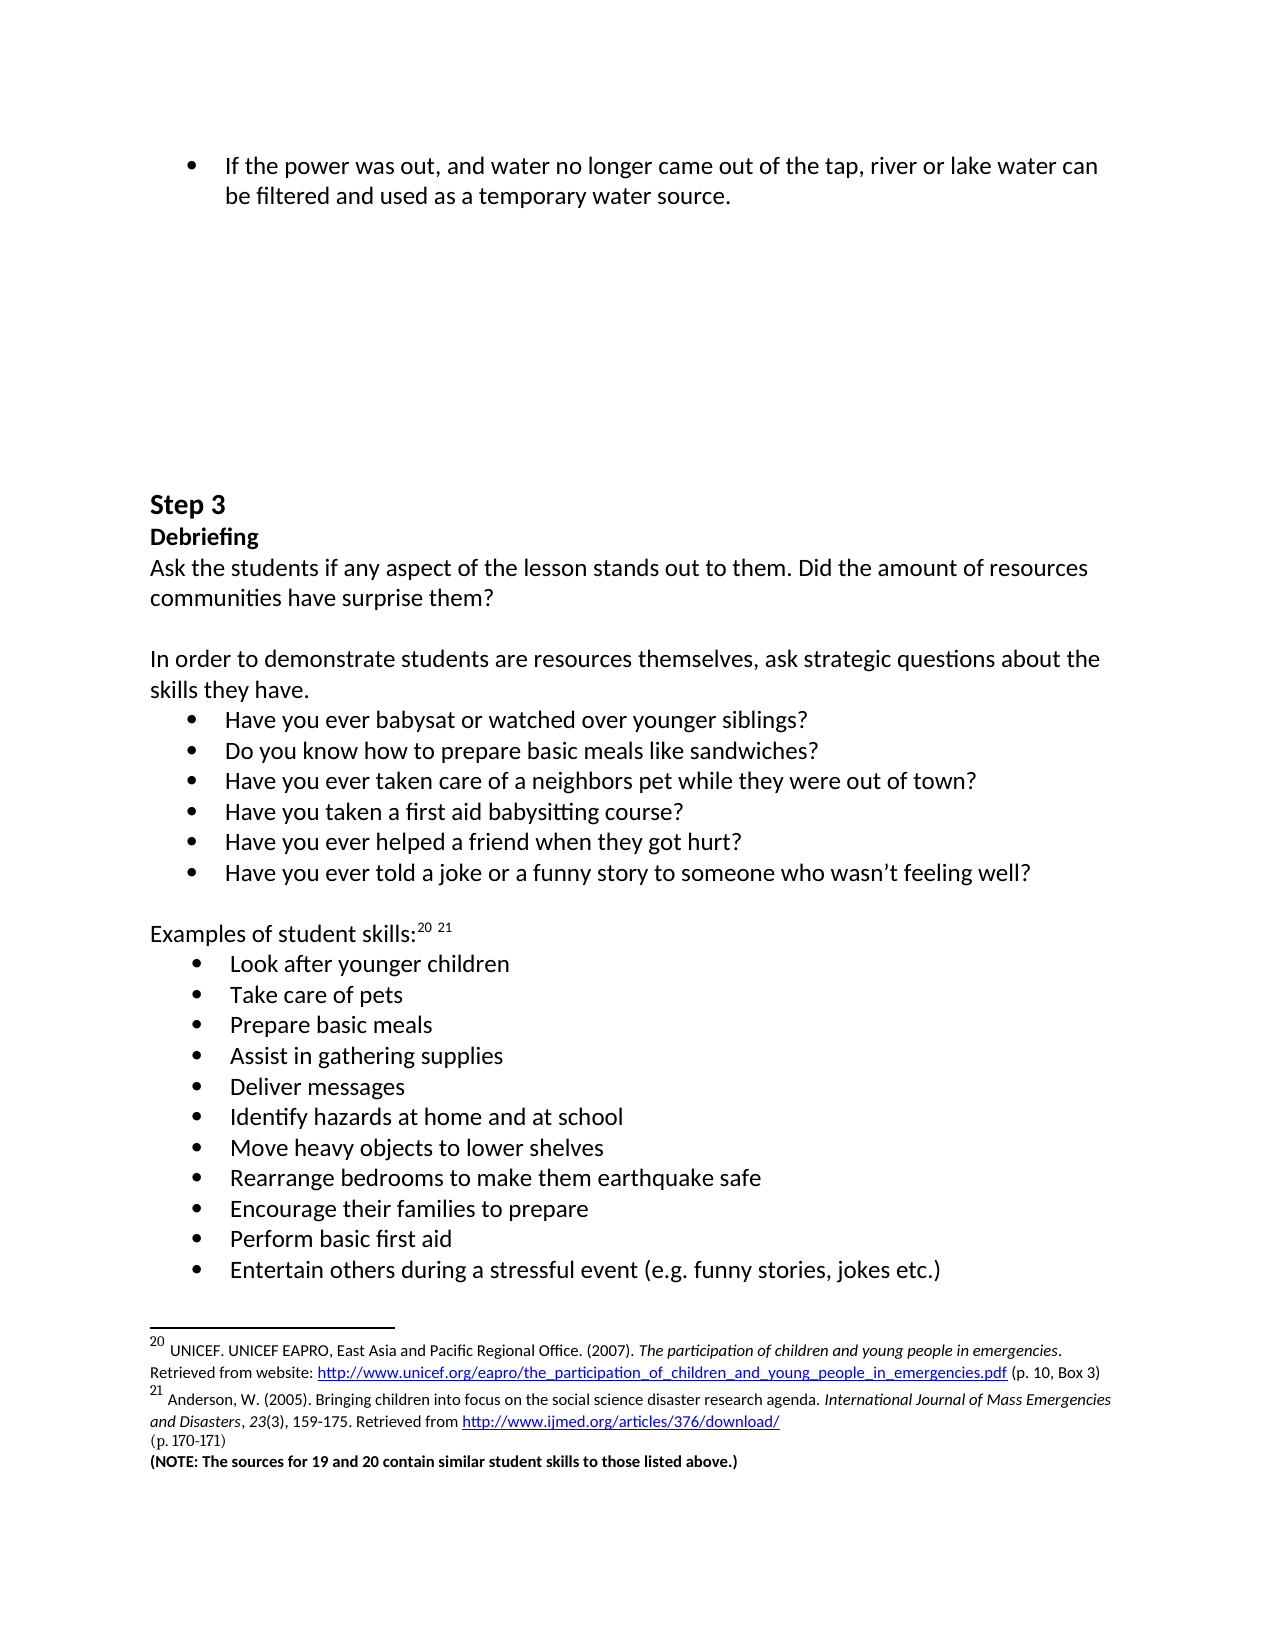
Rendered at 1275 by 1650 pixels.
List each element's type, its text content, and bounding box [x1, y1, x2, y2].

text Ask the students if any aspect of the lesson stands out to them. Did the amount of resources communities have surprise them? [150, 552, 1125, 613]
list Have you ever helped a friend when they got hurt? [187, 827, 1125, 857]
text Step 3 [150, 486, 1125, 521]
list Deliver messages [192, 1071, 1125, 1101]
list Perform basic first aid [192, 1223, 1125, 1254]
list Assist in gathering supplies [192, 1040, 1125, 1071]
text Examples of student skills: [150, 918, 1125, 949]
list Take care of pets [192, 979, 1125, 1010]
list Move heavy objects to lower shelves [192, 1132, 1125, 1162]
list Do you know how to prepare basic meals like sandwiches? [187, 735, 1125, 766]
list Have you ever told a joke or a funny story to someone who wasn’t feeling well? [187, 857, 1125, 888]
list Encourage their families to prepare [192, 1193, 1125, 1223]
list Look after younger children [192, 949, 1125, 979]
text Debriefing [150, 521, 1125, 552]
list Identify hazards at home and at school [192, 1101, 1125, 1132]
list Have you ever babysat or watched over younger siblings? [187, 704, 1125, 735]
list Have you ever taken care of a neighbors pet while they were out of town? [187, 766, 1125, 796]
list Have you taken a first aid babysitting course? [187, 796, 1125, 827]
list Prepare basic meals [192, 1010, 1125, 1040]
text In order to demonstrate students are resources themselves, ask strategic questions about the skills they have. [150, 643, 1125, 704]
list Rearrange bedrooms to make them earthquake safe [192, 1162, 1125, 1193]
list Entertain others during a stressful event (e.g. funny stories, jokes etc.) [192, 1254, 1125, 1284]
list If the power was out, and water no longer came out of the tap, river or lake water can be filtered and used as a temporary water source. [187, 150, 1125, 211]
